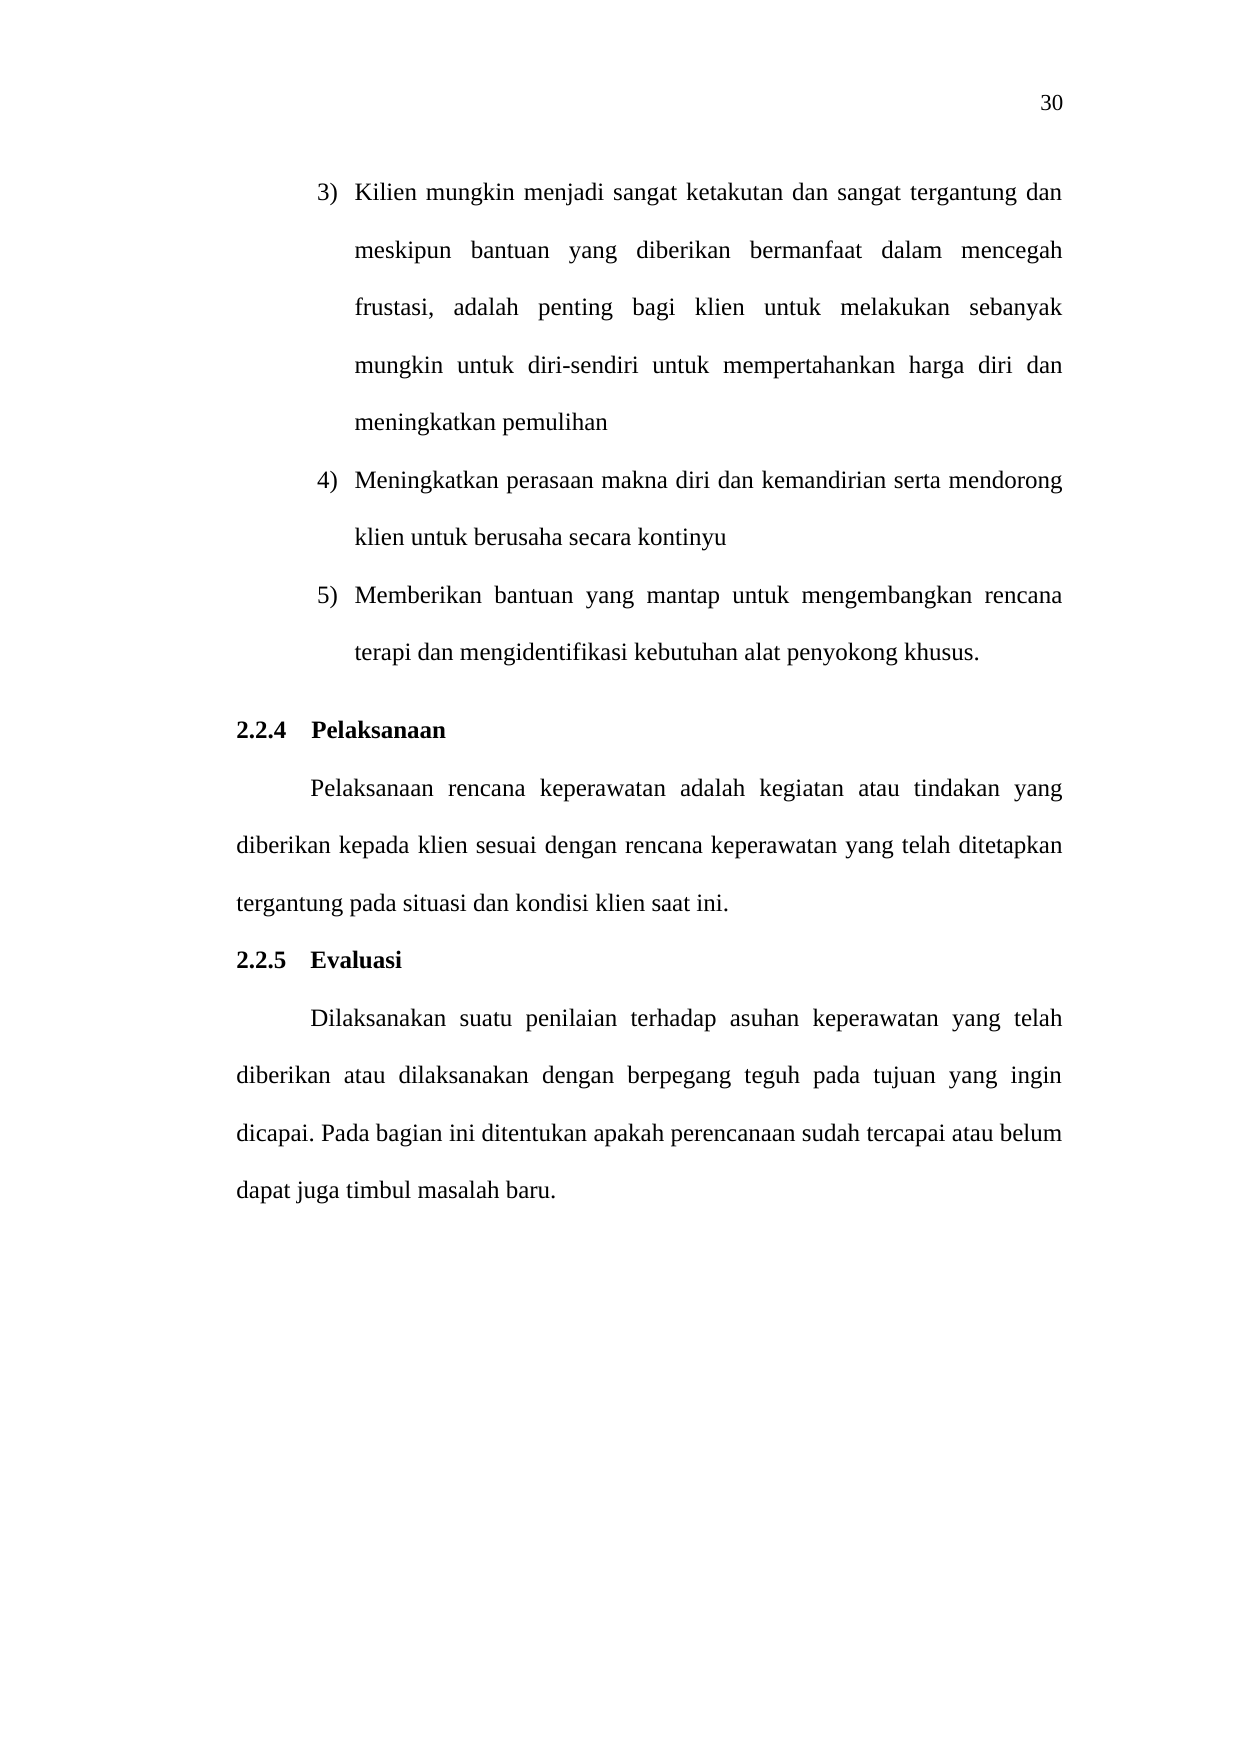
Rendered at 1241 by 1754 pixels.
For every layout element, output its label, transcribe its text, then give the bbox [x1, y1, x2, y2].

text 2.2.5 Evaluasi [236, 946, 1063, 974]
text Pelaksanaan rencana keperawatan adalah kegiatan atau tindakan yang diberikan kepada klien sesuai dengan rencana keperawatan yang telah ditetapkan tergantung pada situasi dan kondisi klien saat ini. [236, 773, 1063, 917]
list Memberikan bantuan yang mantap untuk mengembangkan rencana terapi dan mengidentifikasi kebutuhan alat penyokong khusus. [317, 580, 1063, 666]
text 2.2.4 Pelaksanaan [236, 716, 1063, 744]
text Dilaksanakan suatu penilaian terhadap asuhan keperawatan yang telah diberikan atau dilaksanakan dengan berpegang teguh pada tujuan yang ingin dicapai. Pada bagian ini ditentukan apakah perencanaan sudah tercapai atau belum dapat juga timbul masalah baru. [236, 1003, 1063, 1204]
list Kilien mungkin menjadi sangat ketakutan dan sangat tergantung dan meskipun bantuan yang diberikan bermanfaat dalam mencegah frustasi, adalah penting bagi klien untuk melakukan sebanyak mungkin untuk diri-sendiri untuk mempertahankan harga diri dan meningkatkan pemulihan [317, 177, 1063, 436]
list Meningkatkan perasaan makna diri dan kemandirian serta mendorong klien untuk berusaha secara kontinyu [317, 465, 1063, 551]
